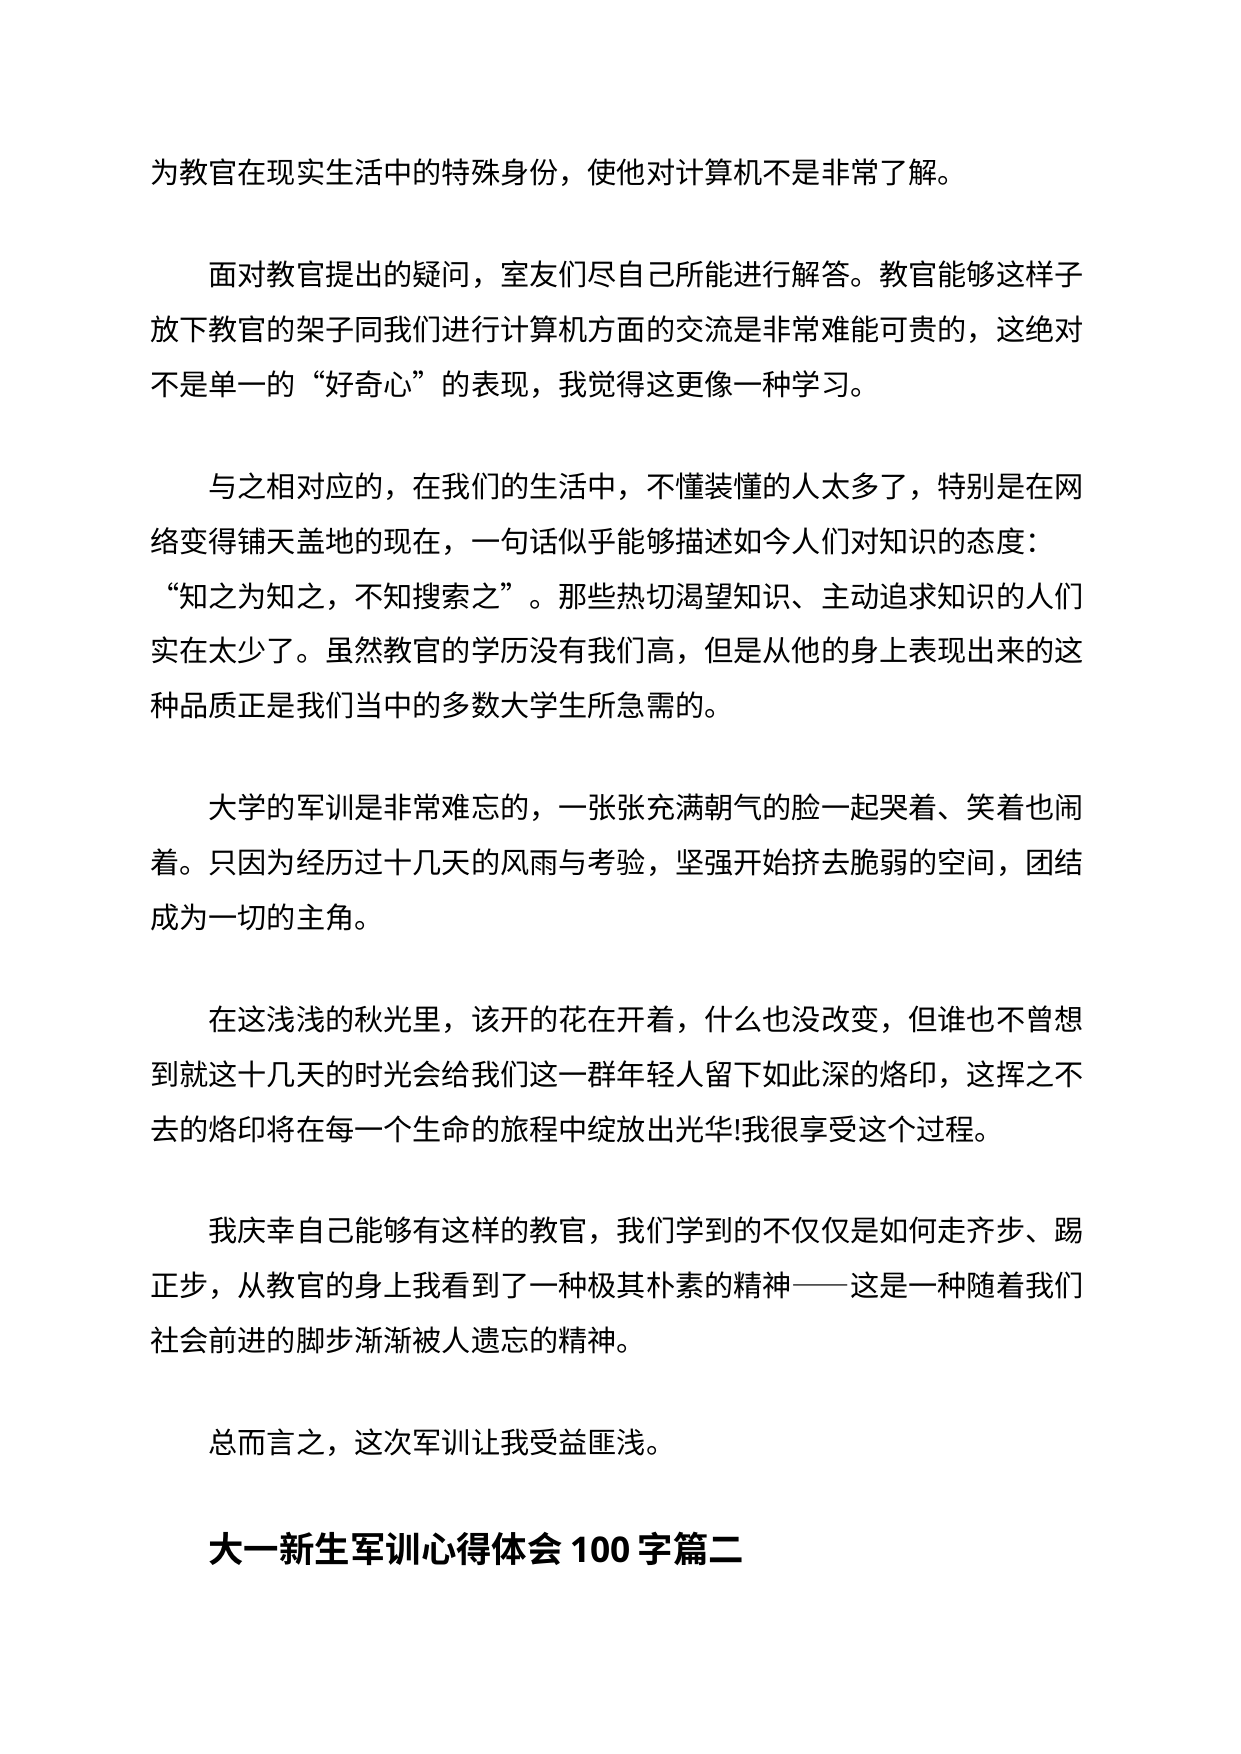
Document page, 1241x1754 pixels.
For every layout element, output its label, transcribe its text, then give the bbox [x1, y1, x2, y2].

text 与之相对应的，在我们的生活中，不懂装懂的人太多了，特别是在网络变得铺天盖地的现在，一句话似乎能够描述如今人们对知识的态度：“知之为知之，不知搜索之”。那些热切渴望知识、主动追求知识的人们实在太少了。虽然教官的学历没有我们高，但是从他的身上表现出来的这种品质正是我们当中的多数大学生所急需的。 [150, 463, 1090, 725]
text 总而言之，这次军训让我受益匪浅。 [150, 1419, 1090, 1462]
text 面对教官提出的疑问，室友们尽自己所能进行解答。教官能够这样子放下教官的架子同我们进行计算机方面的交流是非常难能可贵的，这绝对不是单一的“好奇心”的表现，我觉得这更像一种学习。 [150, 252, 1090, 404]
text 在这浅浅的秋光里，该开的花在开着，什么也没改变，但谁也不曾想到就这十几天的时光会给我们这一群年轻人留下如此深的烙印，这挥之不去的烙印将在每一个生命的旅程中绽放出光华!我很享受这个过程。 [150, 996, 1090, 1148]
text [150, 150, 1090, 192]
text 大学的军训是非常难忘的，一张张充满朝气的脸一起哭着、笑着也闹着。只因为经历过十几天的风雨与考验，坚强开始挤去脆弱的空间，团结成为一切的主角。 [150, 785, 1090, 937]
text 我庆幸自己能够有这样的教官，我们学到的不仅仅是如何走齐步、踢正步，从教官的身上我看到了一种极其朴素的精神——这是一种随着我们社会前进的脚步渐渐被人遗忘的精神。 [150, 1208, 1090, 1360]
text 大一新生军训心得体会100字篇二 [150, 1521, 1090, 1573]
